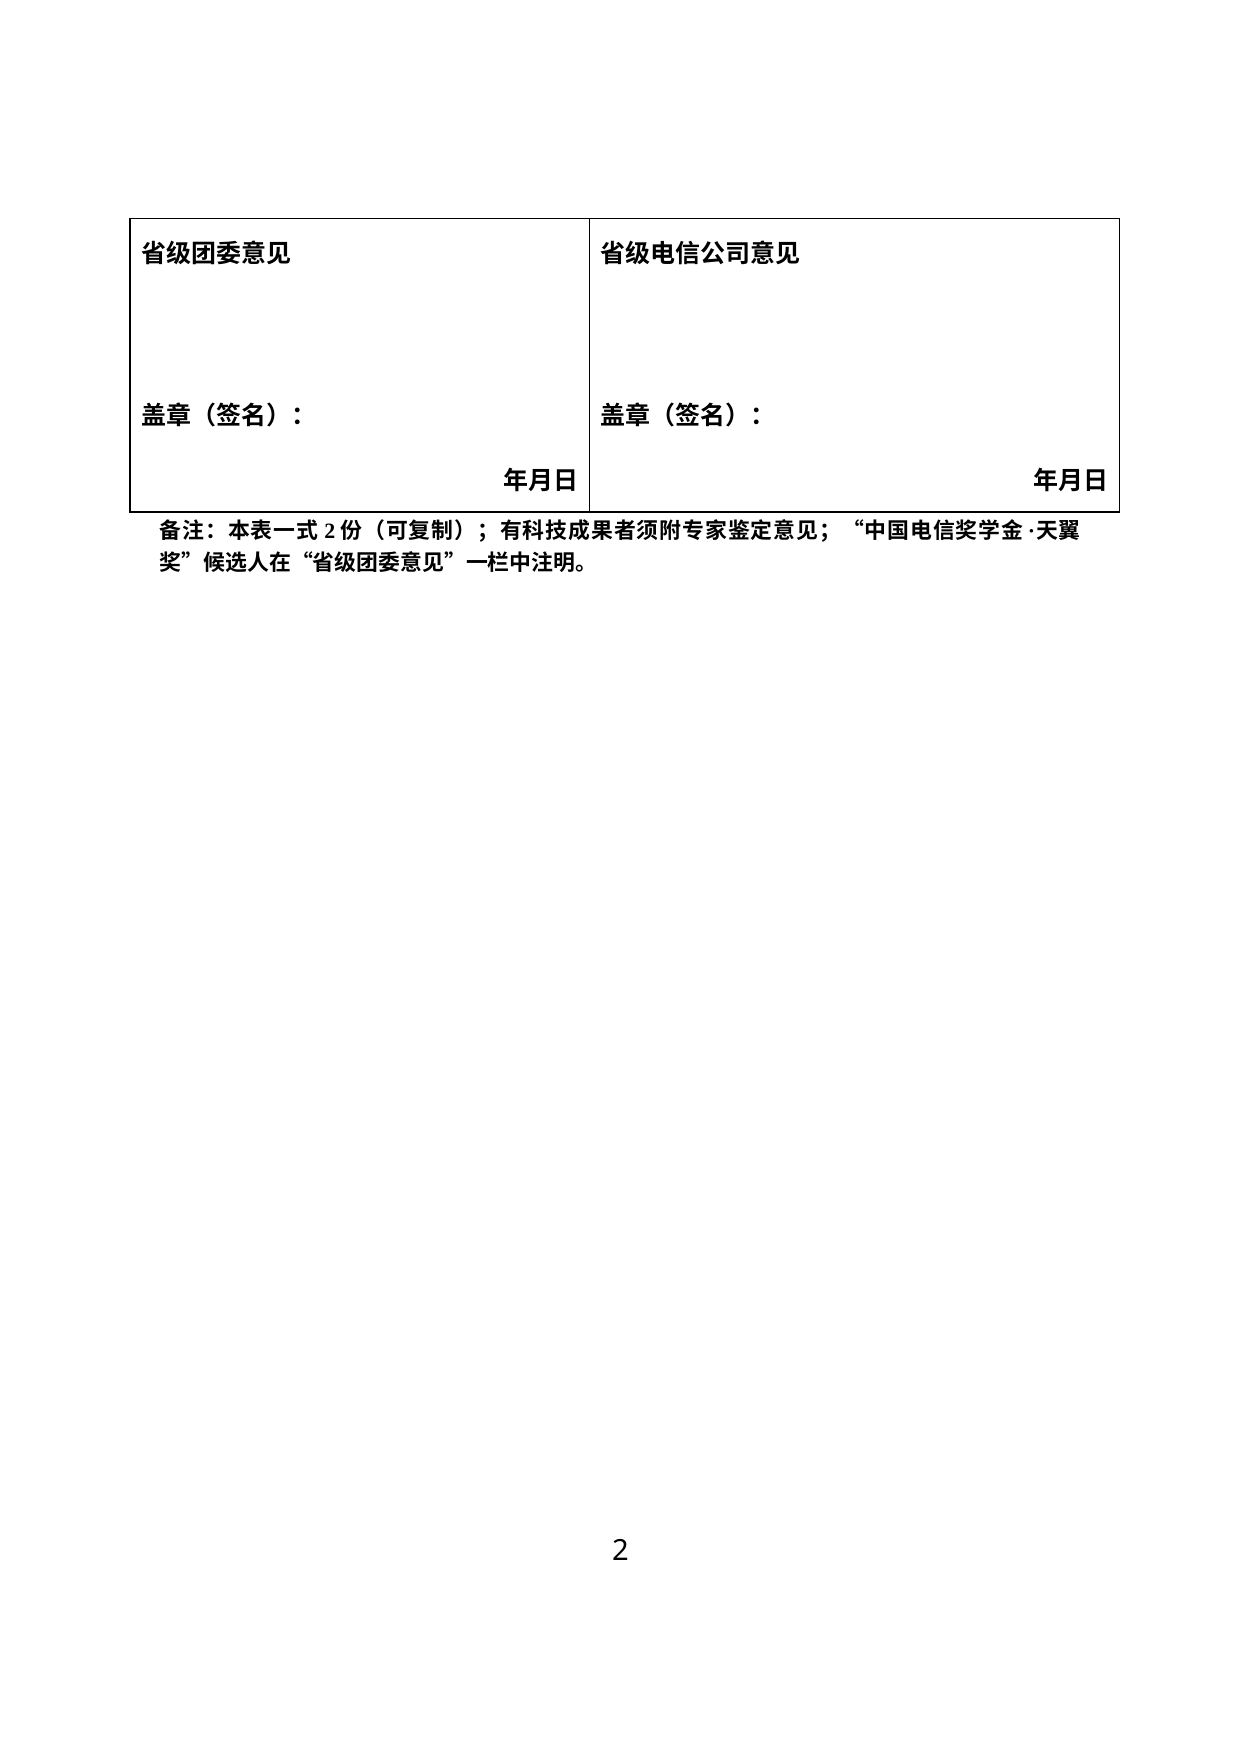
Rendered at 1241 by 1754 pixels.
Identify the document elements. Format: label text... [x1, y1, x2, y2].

table_cell 省级团委意见 盖章（签名）： 年月日 [131, 219, 589, 511]
text 备注：本表一式2份（可复制）；有科技成果者须附专家鉴定意见；“中国电信奖学金·天翼奖”候选人在“省级团委意见”一栏中注明。 [159, 513, 1081, 577]
table_cell 省级电信公司意见 盖章（签名）： 年月日 [590, 219, 1119, 511]
